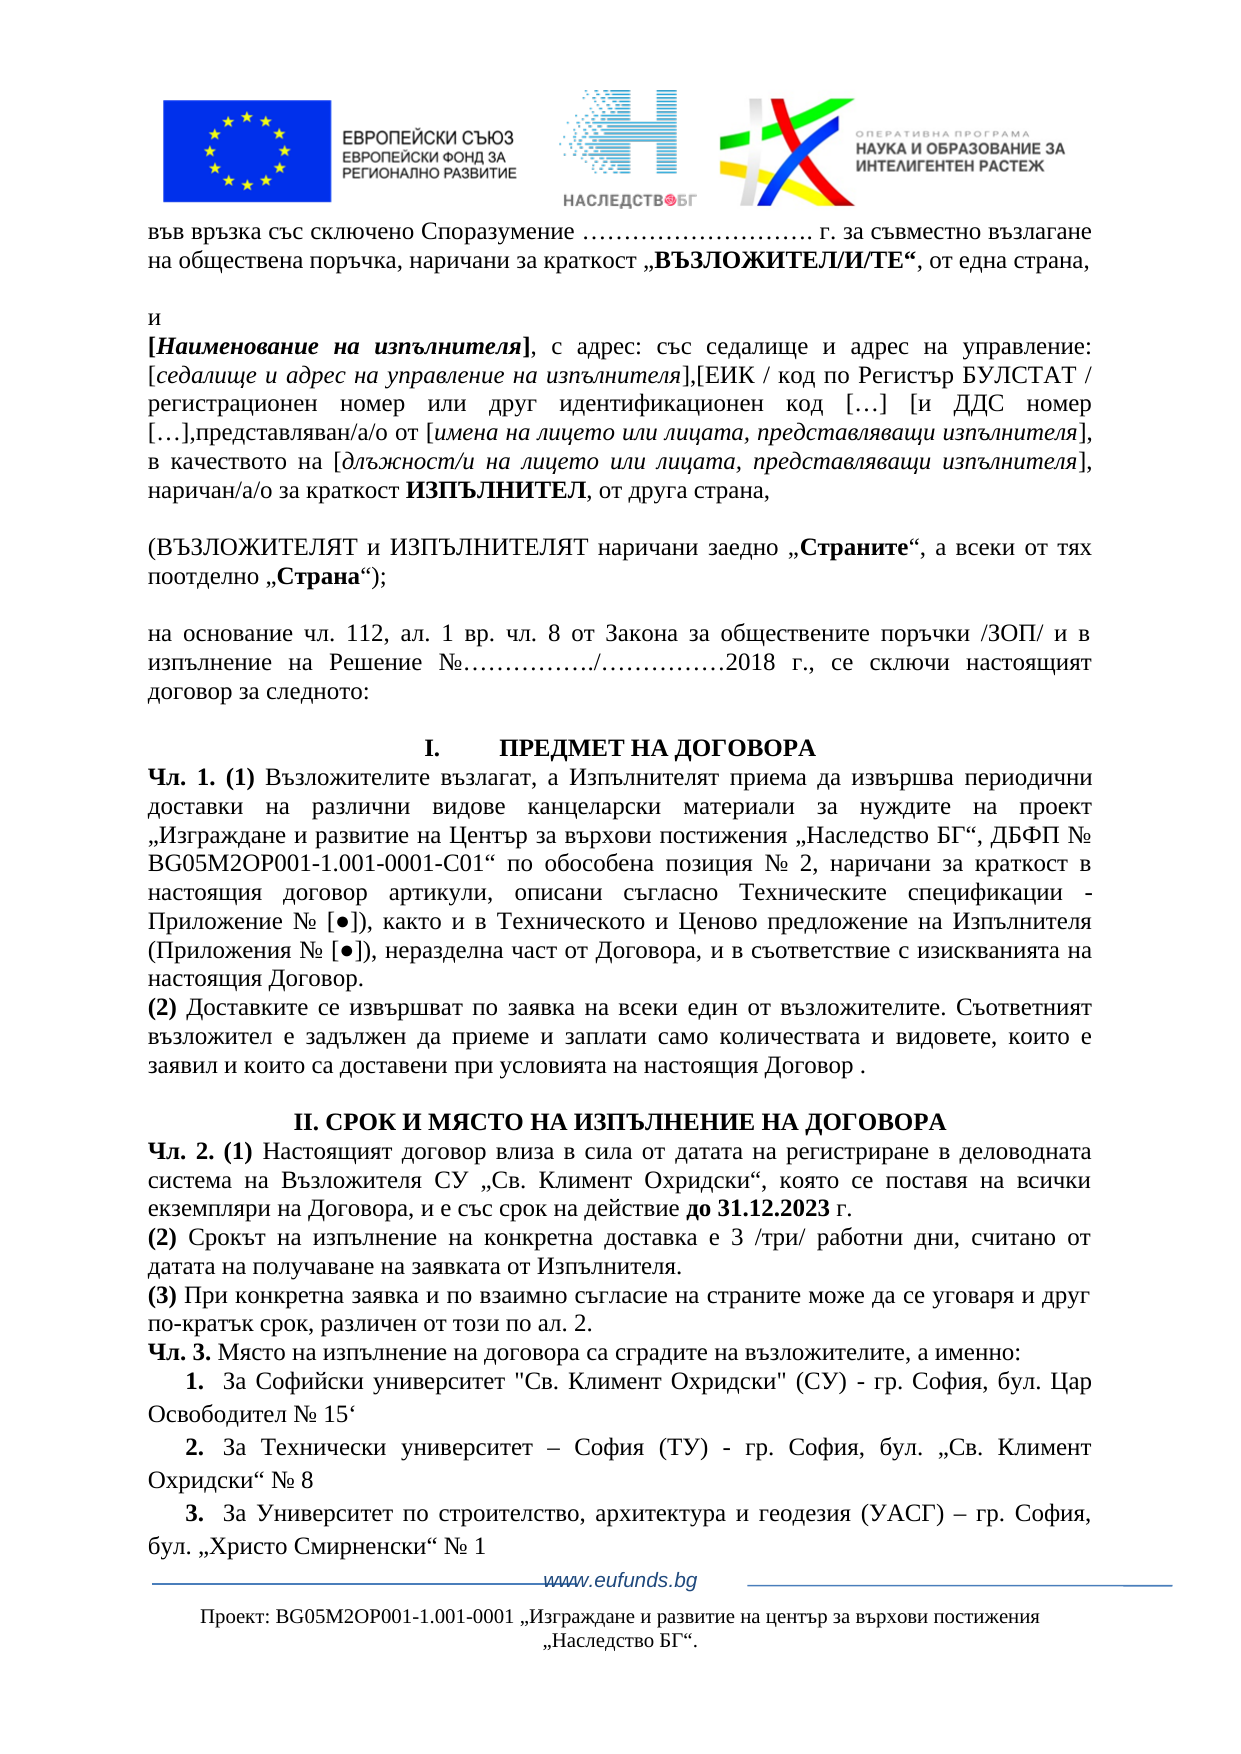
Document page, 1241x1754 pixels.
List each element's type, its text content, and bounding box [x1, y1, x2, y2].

text Чл. 3. Място на изпълнение на договора са сградите на възложителите, а именно: [148, 1337, 1093, 1366]
list За Софийски университет "Св. Климент Охридски" (СУ) - гр. София, бул. Цар Освободител № 15‘ [148, 1366, 1093, 1428]
text (3) При конкретна заявка и по взаимно съгласие на страните може да се уговаря и друг по-кратък срок, различен от този по ал. 2. [148, 1280, 1092, 1337]
list За Технически университет – София (ТУ) - гр. София, бул. „Св. Климент Охридски“ № 8 [148, 1432, 1093, 1494]
text [Наименование на изпълнителя], с адрес: със седалище и адрес на управление: [седалище и адрес на управление на изпълнителя],[ЕИК / код по Регистър БУЛСТАТ / регистрационен номер или друг идентификационен код […] [и ДДС номер […],представляван/а/о от [имена на лицето или лицата, представляващи изпълнителя], в качеството на [длъжност/и на лицето или лицата, представляващи изпълнителя], наричан/а/о за краткост ИЗПЪЛНИТЕЛ, от друга страна, [148, 331, 1093, 503]
text (2) Срокът на изпълнение на конкретна доставка е 3 /три/ работни дни, считано от датата на получаване на заявката от Изпълнителя. [148, 1222, 1092, 1280]
list За Университет по строителство, архитектура и геодезия (УАСГ) – гр. София, бул. „Христо Смирненски“ № 1 [148, 1498, 1093, 1560]
text и [148, 302, 1093, 331]
text на основание чл. 112, ал. 1 вр. чл. 8 от Закона за обществените поръчки /ЗОП/ и в изпълнение на Решение №……………./……………2018 г., се сключи настоящият договор за следното: [148, 618, 1092, 705]
text (ВЪЗЛОЖИТЕЛЯТ и ИЗПЪЛНИТЕЛЯТ наричани заедно „Страните“, а всеки от тях поотделно „Страна“); [148, 532, 1093, 590]
text Чл. 2. (1) Настоящият договор влиза в сила от датата на регистриране в деловодната система на Възложителя СУ „Св. Климент Охридски“, която се поставя на всички екземпляри на Договора, и е със срок на действие до 31.12.2023 г. [148, 1136, 1092, 1222]
text (2) Доставките се извършват по заявка на всеки един от възложителите. Съответният възложител е задължен да приеме и заплати само количествата и видовете, които е заявил и които са доставени при условията на настоящия Договор . [148, 992, 1093, 1078]
text ІІ. СРОК И МЯСТО НА ИЗПЪЛНЕНИЕ НА ДОГОВОРА [148, 1107, 1093, 1136]
list ПРЕДМЕТ НА ДОГОВОРА [148, 733, 1093, 762]
text във връзка със сключено Споразумение ………………………. г. за съвместно възлагане на обществена поръчка, наричани за краткост „ВЪЗЛОЖИТЕЛ/И/ТЕ“, от една страна, [148, 216, 1093, 273]
text Чл. 1. (1) Възложителите възлагат, а Изпълнителят приема да извършва периодични доставки на различни видове канцеларски материали за нуждите на проект „Изграждане и развитие на Център за върхови постижения „Наследство БГ“, ДБФП № BG05M2OP001-1.001-0001-C01“ по обособена позиция № 2, наричани за краткост в настоящия договор артикули, описани съгласно Техническите спецификации - Приложение № [●]), както и в Техническото и Ценово предложение на Изпълнителя (Приложения № [●]), неразделна част от Договора, и в съответствие с изискванията на настоящия Договор. [148, 762, 1093, 992]
picture [147, 73, 1070, 216]
